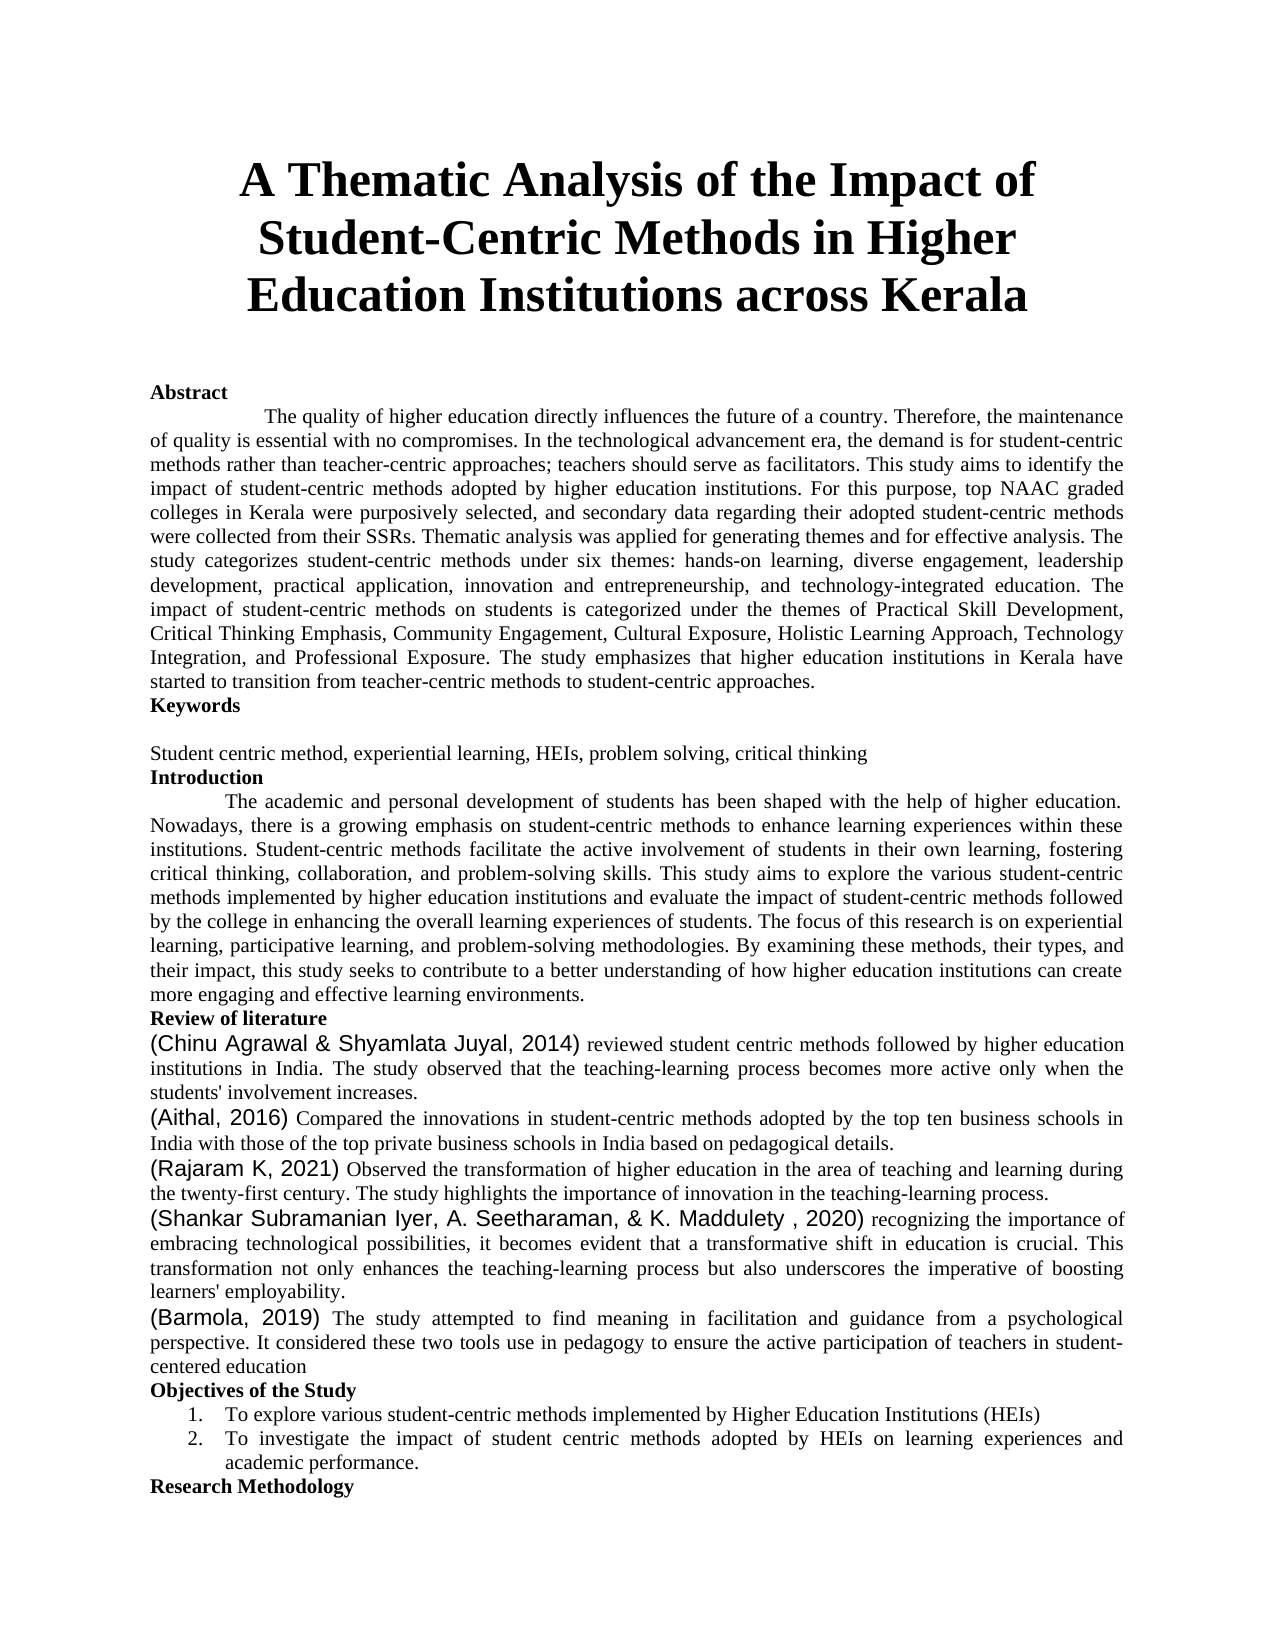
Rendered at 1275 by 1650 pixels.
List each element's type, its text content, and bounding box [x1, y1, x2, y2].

text Student centric method, experiential learning, HEIs, problem solving, critical thinking [150, 741, 1125, 765]
text Review of literature [150, 1006, 1125, 1030]
text Research Methodology [150, 1474, 1125, 1498]
text Objectives of the Study [150, 1378, 1125, 1402]
text The academic and personal development of students has been shaped with the help of higher education. Nowadays, there is a growing emphasis on student-centric methods to enhance learning experiences within these institutions. Student-centric methods facilitate the active involvement of students in their own learning, fostering critical thinking, collaboration, and problem-solving skills. This study aims to explore the various student-centric methods implemented by higher education institutions and evaluate the impact of student-centric methods followed by the college in enhancing the overall learning experiences of students. The focus of this research is on experiential learning, participative learning, and problem-solving methodologies. By examining these methods, their types, and their impact, this study seeks to contribute to a better understanding of how higher education institutions can create more engaging and effective learning environments. [150, 789, 1125, 1006]
text Keywords [150, 693, 1125, 717]
text reviewed student centric methods followed by higher education institutions in India. The study observed that the teaching-learning process becomes more active only when the students' involvement increases. [150, 1030, 1125, 1104]
list To explore various student-centric methods implemented by Higher Education Institutions (HEIs) [187, 1402, 1125, 1426]
text recognizing the importance of embracing technological possibilities, it becomes evident that a transformative shift in education is crucial. This transformation not only enhances the teaching-learning process but also underscores the imperative of boosting learners' employability. [150, 1205, 1125, 1303]
text Observed the transformation of higher education in the area of teaching and learning during the twenty-first century. The study highlights the importance of innovation in the teaching-learning process. [150, 1154, 1125, 1205]
text The study attempted to find meaning in facilitation and guidance from a psychological perspective. It considered these two tools use in pedagogy to ensure the active participation of teachers in student-centered education [150, 1303, 1125, 1378]
text Introduction [150, 765, 1125, 789]
list To investigate the impact of student centric methods adopted by HEIs on learning experiences and academic performance. [187, 1426, 1125, 1474]
text A Thematic Analysis of the Impact of Student-Centric Methods in Higher Education Institutions across Kerala [150, 150, 1125, 322]
text Compared the innovations in student-centric methods adopted by the top ten business schools in India with those of the top private business schools in India based on pedagogical details. [150, 1104, 1125, 1154]
text Abstract [150, 380, 1125, 404]
text The quality of higher education directly influences the future of a country. Therefore, the maintenance of quality is essential with no compromises. In the technological advancement era, the demand is for student-centric methods rather than teacher-centric approaches; teachers should serve as facilitators. This study aims to identify the impact of student-centric methods adopted by higher education institutions. For this purpose, top NAAC graded colleges in Kerala were purposively selected, and secondary data regarding their adopted student-centric methods were collected from their SSRs. Thematic analysis was applied for generating themes and for effective analysis. The study categorizes student-centric methods under six themes: hands-on learning, diverse engagement, leadership development, practical application, innovation and entrepreneurship, and technology-integrated education. The impact of student-centric methods on students is categorized under the themes of Practical Skill Development, Critical Thinking Emphasis, Community Engagement, Cultural Exposure, Holistic Learning Approach, Technology Integration, and Professional Exposure. The study emphasizes that higher education institutions in Kerala have started to transition from teacher-centric methods to student-centric approaches. [150, 404, 1125, 693]
